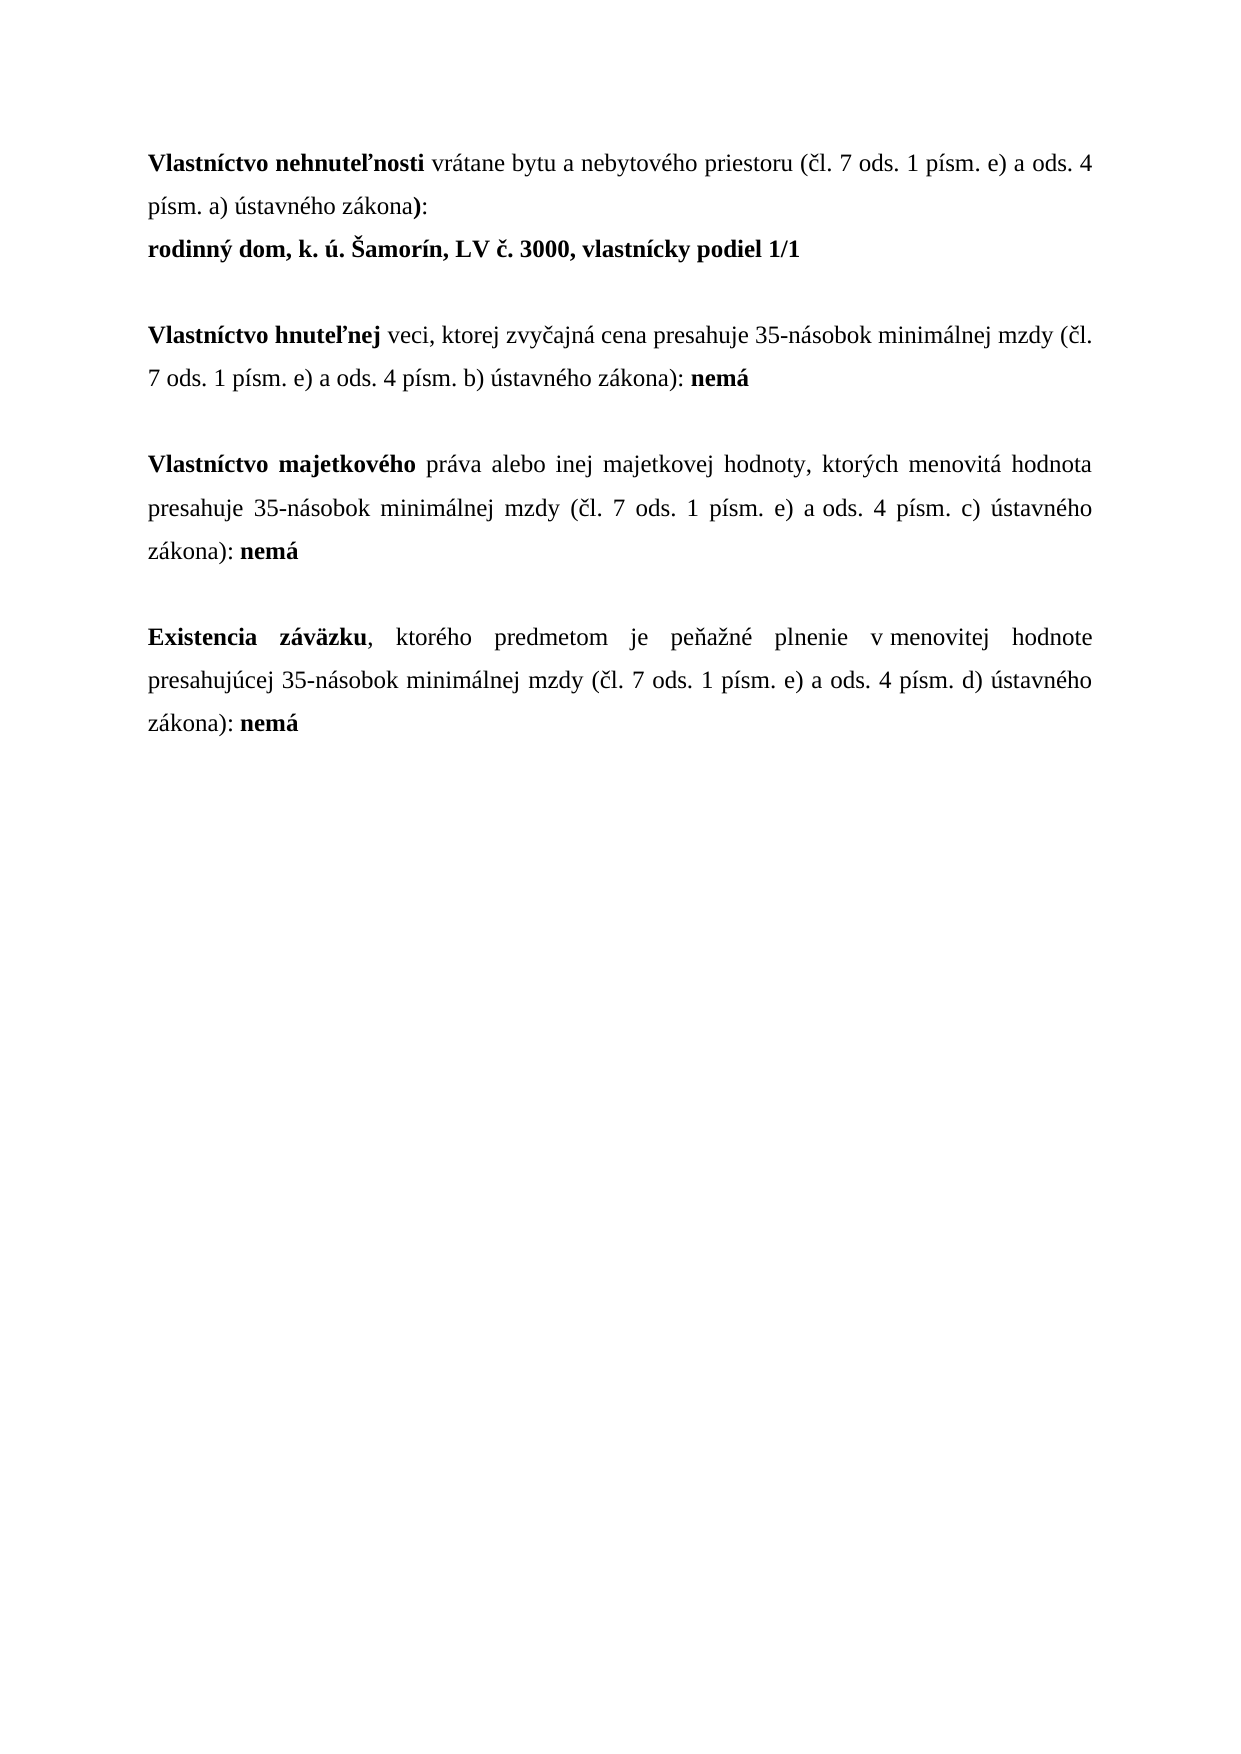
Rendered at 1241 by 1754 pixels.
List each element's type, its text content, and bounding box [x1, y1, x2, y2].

text Existencia záväzku, ktorého predmetom je peňažné plnenie v menovitej hodnote presahujúcej 35-násobok minimálnej mzdy (čl. 7 ods. 1 písm. e) a ods. 4 písm. d) ústavného zákona): nemá [148, 622, 1093, 737]
text Vlastníctvo nehnuteľnosti vrátane bytu a nebytového priestoru (čl. 7 ods. 1 písm. e) a ods. 4 písm. a) ústavného zákona): [148, 148, 1093, 219]
text Vlastníctvo hnuteľnej veci, ktorej zvyčajná cena presahuje 35-násobok minimálnej mzdy (čl. 7 ods. 1 písm. e) a ods. 4 písm. b) ústavného zákona): nemá [148, 320, 1093, 392]
text Vlastníctvo majetkového práva alebo inej majetkovej hodnoty, ktorých menovitá hodnota presahuje 35-násobok minimálnej mzdy (čl. 7 ods. 1 písm. e) a ods. 4 písm. c) ústavného zákona): nemá [148, 449, 1093, 564]
text rodinný dom, k. ú. Šamorín, LV č. 3000, vlastnícky podiel 1/1 [148, 234, 1093, 263]
